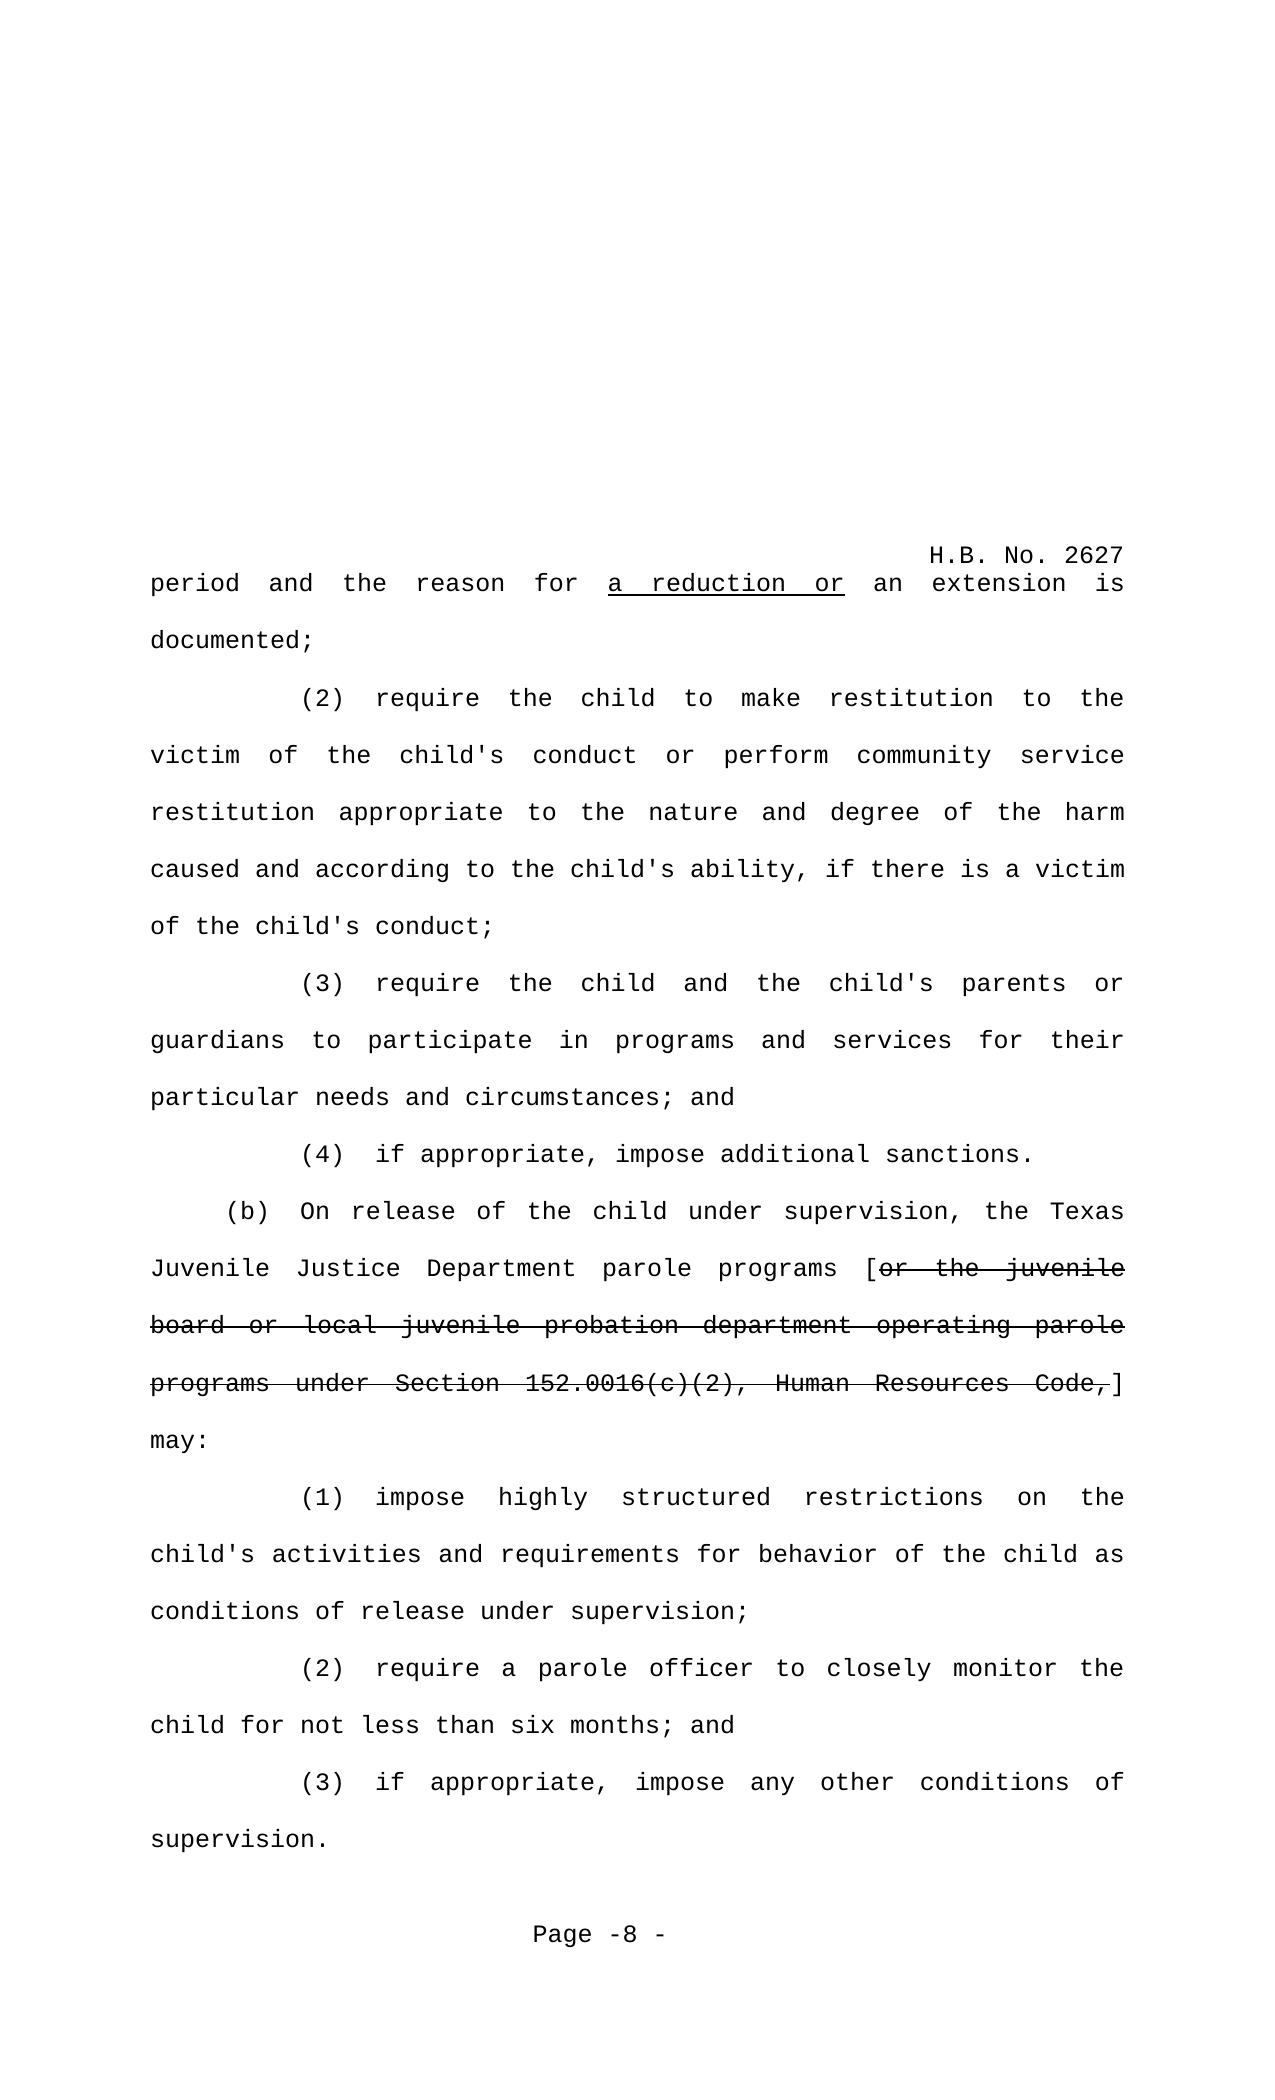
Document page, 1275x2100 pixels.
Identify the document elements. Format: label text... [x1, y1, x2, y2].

text (1) impose highly structured restrictions on the child's activities and requirements for behavior of the child as conditions of release under supervision; [150, 1484, 1125, 1627]
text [150, 571, 1125, 656]
text (3) if appropriate, impose any other conditions of supervision. [150, 1769, 1125, 1855]
text (3) require the child and the child's parents or guardians to participate in programs and services for their particular needs and circumstances; and [150, 970, 1125, 1113]
text (b) On release of the child under supervision, the Texas Juvenile Justice Department parole programs [or the juvenile board or local juvenile probation department operating parole programs under Section 152.0016(c)(2), Human Resources Code,] may: [150, 1199, 1125, 1326]
text (b) On release of the child under supervision, the Texas Juvenile Justice Department parole programs [or the juvenile board or local juvenile probation department operating parole programs under Section 152.0016(c)(2), Human Resources Code,] may: [150, 1328, 1125, 1456]
text (2) require the child to make restitution to the victim of the child's conduct or perform community service restitution appropriate to the nature and degree of the harm caused and according to the child's ability, if there is a victim of the child's conduct; [150, 685, 1125, 942]
text (4) if appropriate, impose additional sanctions. [150, 1142, 1125, 1170]
text (2) require a parole officer to closely monitor the child for not less than six months; and [150, 1655, 1125, 1741]
